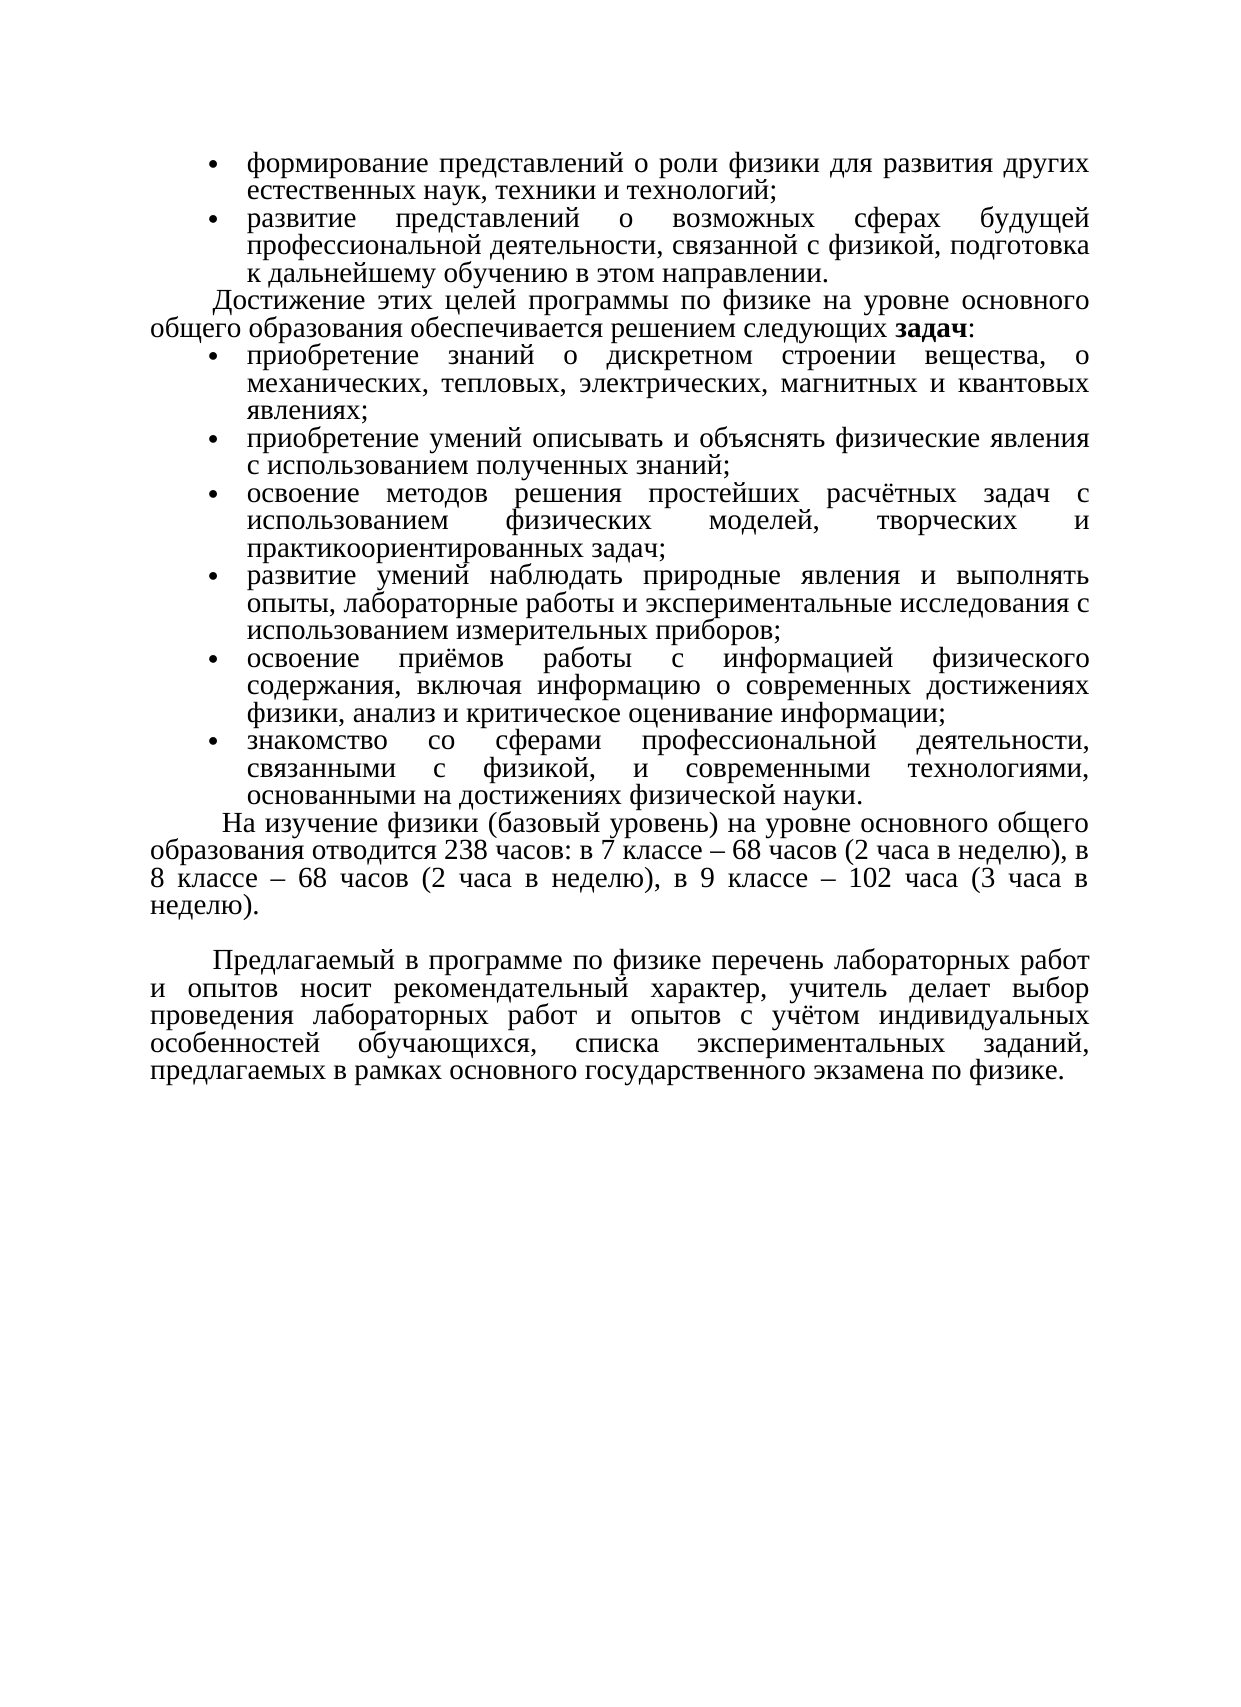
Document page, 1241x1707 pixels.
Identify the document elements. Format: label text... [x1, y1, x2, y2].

list развитие умений наблюдать природные явления и выполнять опыты, лабораторные работы и экспериментальные исследования с использованием измерительных приборов; [209, 562, 1090, 645]
list развитие представлений о возможных сферах будущей профессиональной деятельности, связанной с физикой, подготовка к дальнейшему обучению в этом направлении. [209, 205, 1090, 287]
text На изучение физики (базовый уровень) на уровне основного общего образования отводится 238 часов: в 7 классе – 68 часов (2 часа в неделю), в 8 классе – 68 часов (2 часа в неделю), в 9 классе – 102 часа (3 часа в неделю). [150, 810, 1090, 947]
list формирование представлений о роли физики для развития других естественных наук, техники и технологий; [209, 150, 1090, 205]
text Достижение этих целей программы по физике на уровне основного общего образования обеспечивается решением следующих задач: [150, 287, 1090, 342]
list приобретение знаний о дискретном строении вещества, о механических, тепловых, электрических, магнитных и квантовых явлениях; [209, 342, 1090, 425]
text Предлагаемый в программе по физике перечень лабораторных работ и опытов носит рекомендательный характер, учитель делает выбор проведения лабораторных работ и опытов с учётом индивидуальных особенностей обучающихся, списка экспериментальных заданий, предлагаемых в рамках основного государственного экзамена по физике. [150, 947, 1090, 1085]
list освоение методов решения простейших расчётных задач с использованием физических моделей, творческих и практикоориентированных задач; [209, 480, 1090, 562]
list освоение приёмов работы с информацией физического содержания, включая информацию о современных достижениях физики, анализ и критическое оценивание информации; [209, 645, 1090, 727]
list знакомство со сферами профессиональной деятельности, связанными с физикой, и современными технологиями, основанными на достижениях физической науки. [209, 727, 1090, 810]
list приобретение умений описывать и объяснять физические явления с использованием полученных знаний; [209, 425, 1090, 480]
